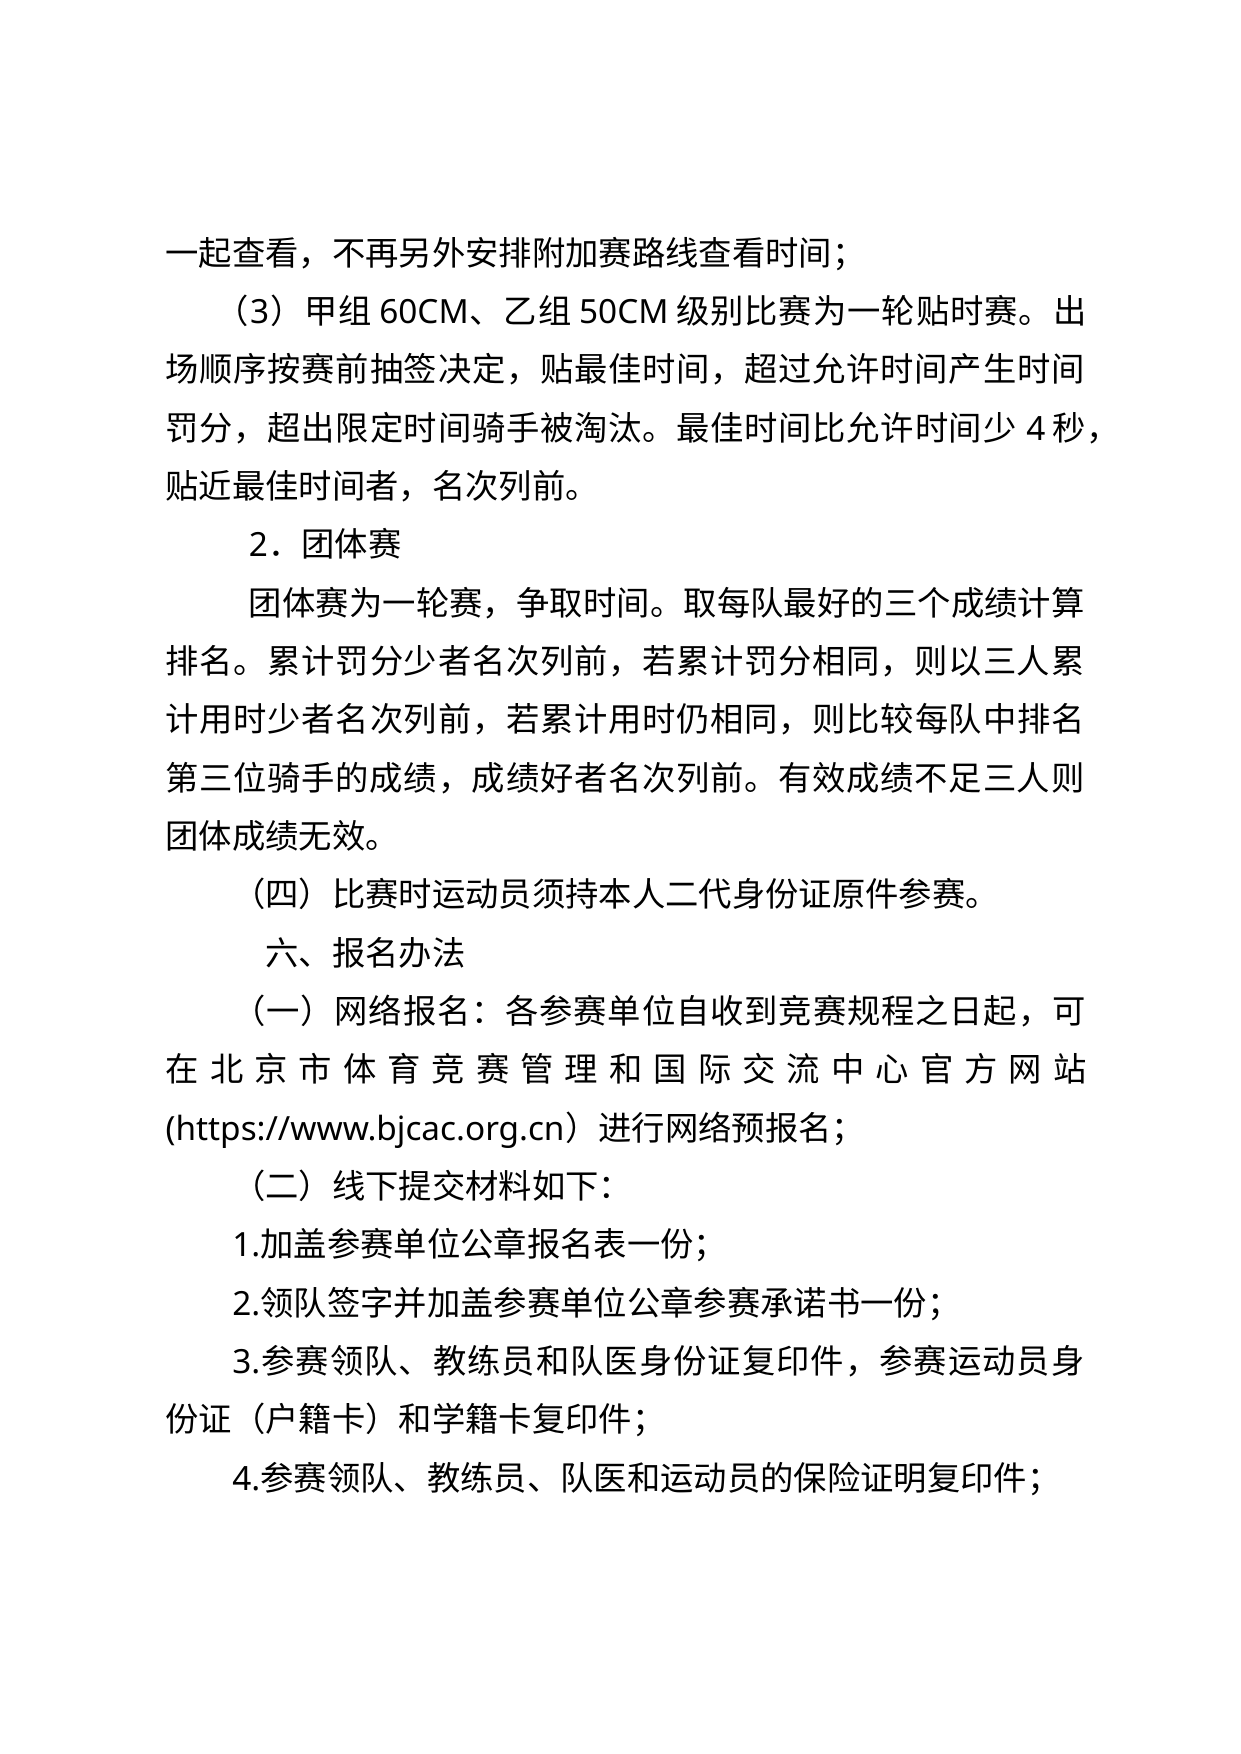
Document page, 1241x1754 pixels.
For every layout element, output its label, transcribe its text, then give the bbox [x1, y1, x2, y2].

text 2.领队签字并加盖参赛单位公章参赛承诺书一份； [165, 1268, 1087, 1327]
text 3.参赛领队、教练员和队医身份证复印件，参赛运动员身份证（户籍卡）和学籍卡复印件； [165, 1327, 1087, 1443]
text 六、报名办法 [165, 918, 1087, 977]
text 4.参赛领队、教练员、队医和运动员的保险证明复印件； [165, 1443, 1087, 1502]
text （一）网络报名：各参赛单位自收到竞赛规程之日起，可在北京市体育竞赛管理和国际交流中心官方网站 (https://www.bjcac.org.cn）进行网络预报名； [165, 977, 1087, 1152]
text （四）比赛时运动员须持本人二代身份证原件参赛。 [165, 860, 1087, 918]
text 2．团体赛 [165, 510, 1087, 568]
text 1.加盖参赛单位公章报名表一份； [165, 1210, 1087, 1268]
text （二）线下提交材料如下： [165, 1152, 1087, 1210]
text （3）甲组60CM、乙组50CM级别比赛为一轮贴时赛。出场顺序按赛前抽签决定，贴最佳时间，超过允许时间产生时间罚分，超出限定时间骑手被淘汰。最佳时间比允许时间少4秒，贴近最佳时间者，名次列前。 [165, 277, 1087, 510]
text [165, 218, 1087, 277]
text 团体赛为一轮赛，争取时间。取每队最好的三个成绩计算排名。累计罚分少者名次列前，若累计罚分相同，则以三人累计用时少者名次列前，若累计用时仍相同，则比较每队中排名第三位骑手的成绩，成绩好者名次列前。有效成绩不足三人则团体成绩无效。 [165, 568, 1087, 860]
